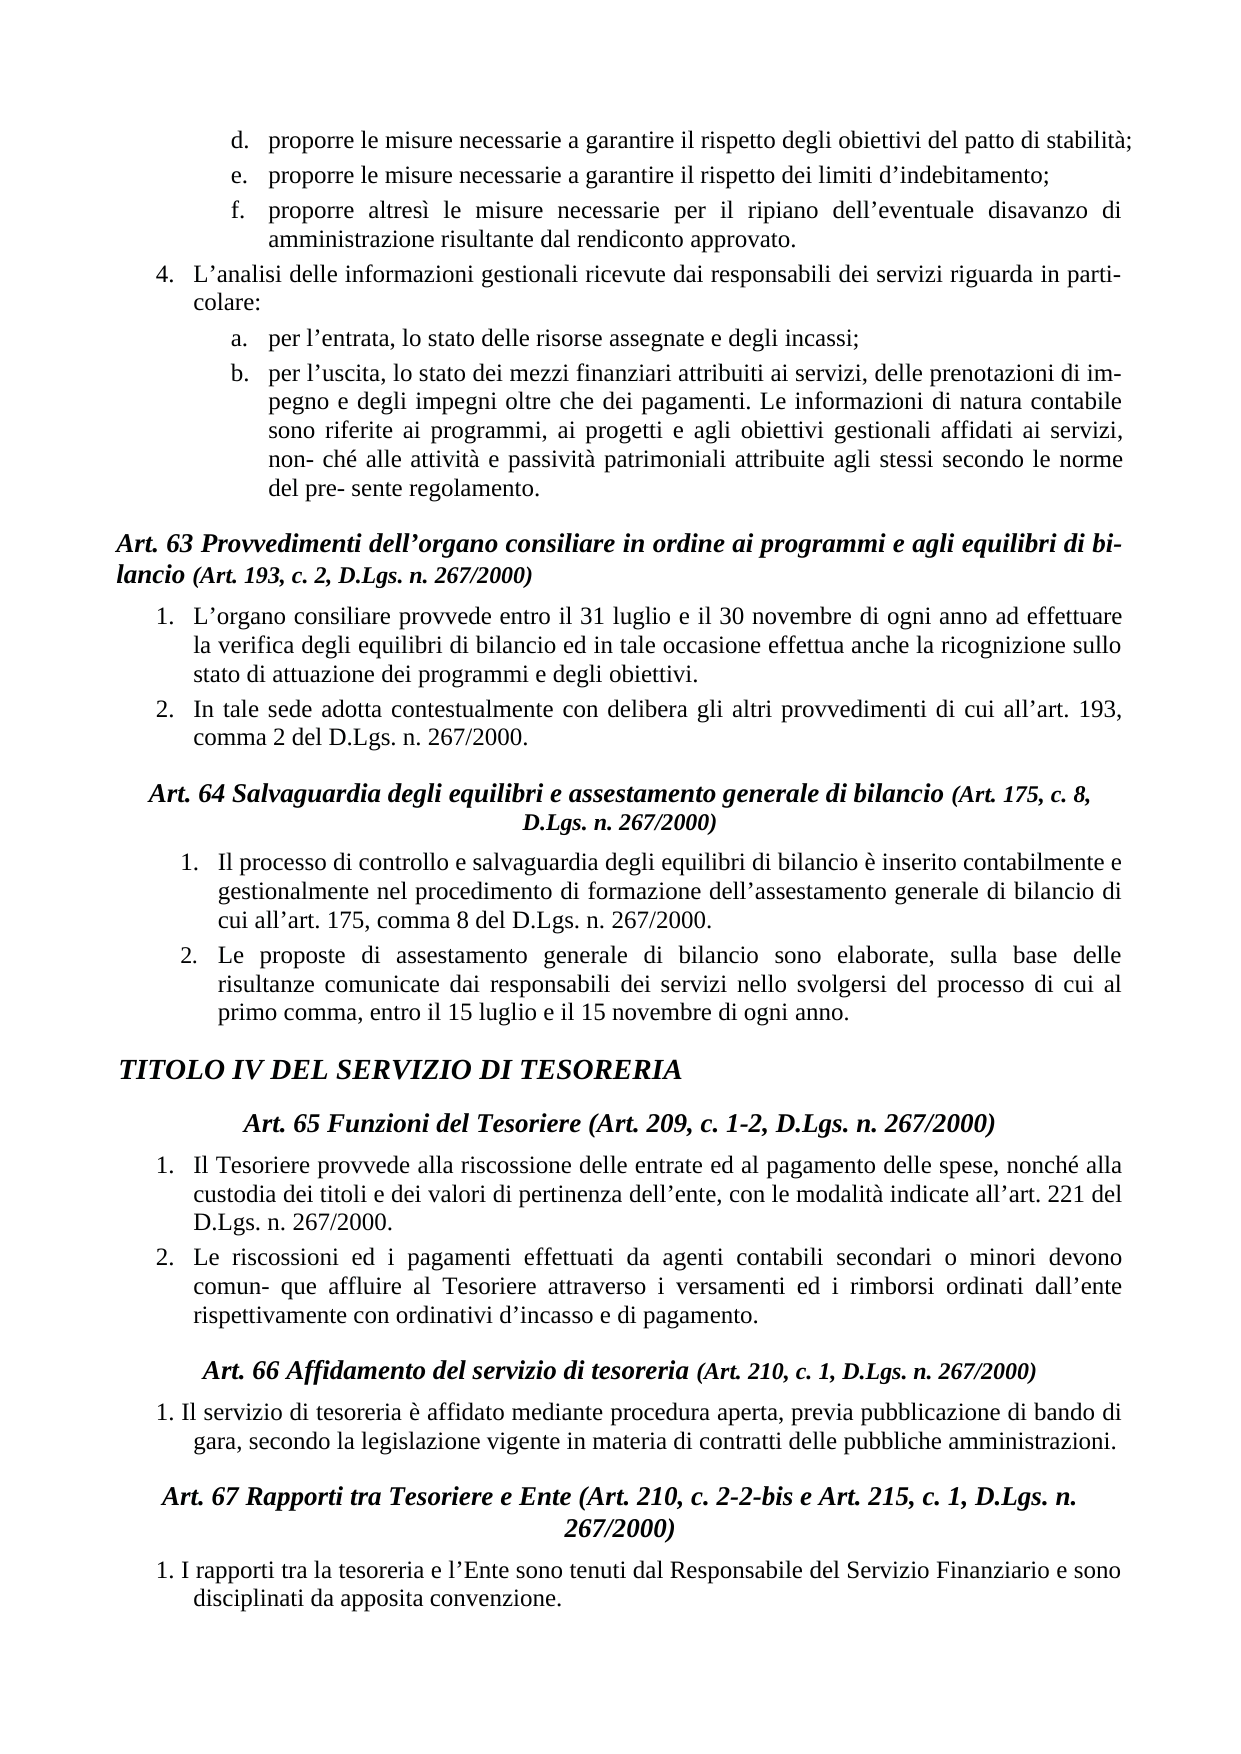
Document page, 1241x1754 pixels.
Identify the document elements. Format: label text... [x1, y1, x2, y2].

text 1. I rapporti tra la tesoreria e l’Ente sono tenuti dal Responsabile del Servizio Finanziario e sono disciplinati da apposita convenzione. [156, 1555, 1122, 1612]
list Il processo di controllo e salvaguardia degli equilibri di bilancio è inserito contabilmente e gestionalmente nel procedimento di formazione dell’assestamento generale di bilancio di cui all’art. 175, comma 8 del D.Lgs. n. 267/2000. [180, 847, 1123, 934]
text Art. 66 Affidamento del servizio di tesoreria (Art. 210, c. 1, D.Lgs. n. 267/2000) [118, 1354, 1122, 1386]
list per l’entrata, lo stato delle risorse assegnate e degli incassi; [231, 323, 1134, 351]
list Le proposte di assestamento generale di bilancio sono elaborate, sulla base delle risultanze comunicate dai responsabili dei servizi nello svolgersi del processo di cui al primo comma, entro il 15 luglio e il 15 novembre di ogni anno. [180, 940, 1123, 1026]
list L’organo consiliare provvede entro il 31 luglio e il 30 novembre di ogni anno ad effettuare la verifica degli equilibri di bilancio ed in tale occasione effettua anche la ricognizione sullo stato di attuazione dei programmi e degli obiettivi. [156, 601, 1123, 687]
text Art. 64 Salvaguardia degli equilibri e assestamento generale di bilancio (Art. 175, c. 8, D.Lgs. n. 267/2000) [118, 777, 1122, 836]
list proporre altresì le misure necessarie per il ripiano dell’eventuale disavanzo di amministrazione risultante dal rendiconto approvato. [231, 196, 1123, 253]
list Il Tesoriere provvede alla riscossione delle entrate ed al pagamento delle spese, nonché alla custodia dei titoli e dei valori di pertinenza dell’ente, con le modalità indicate all’art. 221 del D.Lgs. n. 267/2000. [156, 1150, 1123, 1236]
subtitle Art. 67 Rapporti tra Tesoriere e Ente (Art. 210, c. 2-2-bis e Art. 215, c. 1, D.Lgs. n. [118, 1481, 1122, 1512]
list Le riscossioni ed i pagamenti effettuati da agenti contabili secondari o minori devono comun- que affluire al Tesoriere attraverso i versamenti ed i rimborsi ordinati dall’ente rispettivamente con ordinativi d’incasso e di pagamento. [156, 1242, 1123, 1329]
list In tale sede adotta contestualmente con delibera gli altri provvedimenti di cui all’art. 193, comma 2 del D.Lgs. n. 267/2000. [156, 694, 1123, 751]
subtitle TITOLO IV DEL SERVIZIO DI TESORERIA [118, 1052, 1134, 1086]
list proporre le misure necessarie a garantire il rispetto degli obiettivi del patto di stabilità; [231, 125, 1134, 154]
list proporre le misure necessarie a garantire il rispetto dei limiti d’indebitamento; [231, 160, 1134, 189]
subtitle Art. 65 Funzioni del Tesoriere (Art. 209, c. 1-2, D.Lgs. n. 267/2000) [118, 1107, 1122, 1138]
list per l’uscita, lo stato dei mezzi finanziari attribuiti ai servizi, delle prenotazioni di im- pegno e degli impegni oltre che dei pagamenti. Le informazioni di natura contabile sono riferite ai programmi, ai progetti e agli obiettivi gestionali affidati ai servizi, non- ché alle attività e passività patrimoniali attribuite agli stessi secondo le norme del pre- sente regolamento. [231, 358, 1123, 501]
text Art. 63 Provvedimenti dell’organo consiliare in ordine ai programmi e agli equilibri di bi- lancio (Art. 193, c. 2, D.Lgs. n. 267/2000) [116, 527, 1124, 589]
text 267/2000) [118, 1512, 1122, 1543]
text 1. Il servizio di tesoreria è affidato mediante procedura aperta, previa pubblicazione di bando di gara, secondo la legislazione vigente in materia di contratti delle pubbliche amministrazioni. [156, 1398, 1122, 1455]
list L’analisi delle informazioni gestionali ricevute dai responsabili dei servizi riguarda in parti- colare: [156, 259, 1123, 316]
